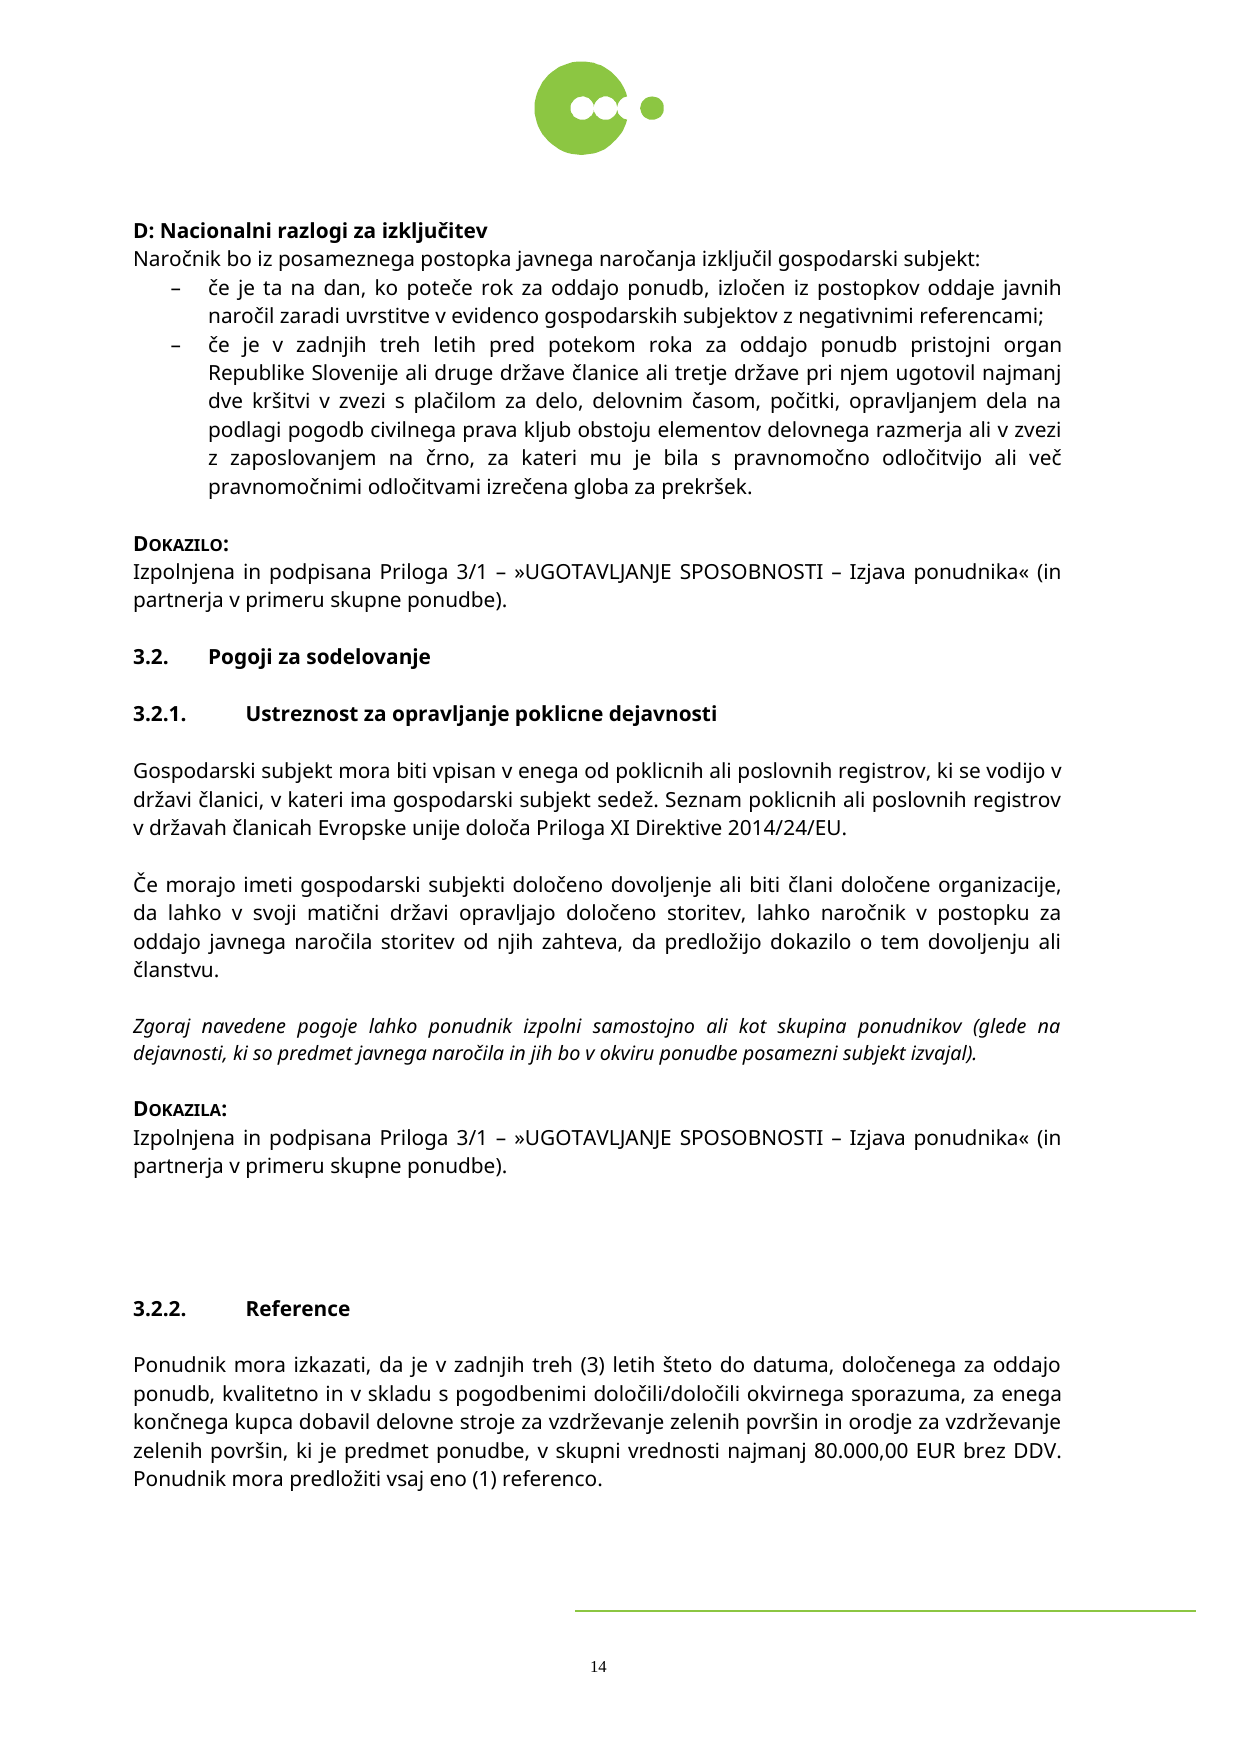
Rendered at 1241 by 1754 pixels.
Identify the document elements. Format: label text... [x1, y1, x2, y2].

list Ustreznost za opravljanje poklicne dejavnosti [133, 699, 1063, 728]
text Dokazila: [133, 1094, 1063, 1123]
text Ponudnik mora izkazati, da je v zadnjih treh (3) letih šteto do datuma, določenega za oddajo ponudb, kvalitetno in v skladu s pogodbenimi določili/določili okvirnega sporazuma, za enega končnega kupca dobavil delovne stroje za vzdrževanje zelenih površin in orodje za vzdrževanje zelenih površin, ki je predmet ponudbe, v skupni vrednosti najmanj 80.000,00 EUR brez DDV. Ponudnik mora predložiti vsaj eno (1) referenco. [133, 1351, 1063, 1493]
list če je v zadnjih treh letih pred potekom roka za oddajo ponudb pristojni organ Republike Slovenije ali druge države članice ali tretje države pri njem ugotovil najmanj dve kršitvi v zvezi s plačilom za delo, delovnim časom, počitki, opravljanjem dela na podlagi pogodb civilnega prava kljub obstoju elementov delovnega razmerja ali v zvezi z zaposlovanjem na črno, za kateri mu je bila s pravnomočno odločitvijo ali več pravnomočnimi odločitvami izrečena globa za prekršek. [170, 330, 1063, 500]
text Izpolnjena in podpisana Priloga 3/1 – »UGOTAVLJANJE SPOSOBNOSTI – Izjava ponudnika« (in partnerja v primeru skupne ponudbe). [133, 1123, 1063, 1180]
text Če morajo imeti gospodarski subjekti določeno dovoljenje ali biti člani določene organizacije, da lahko v svoji matični državi opravljajo določeno storitev, lahko naročnik v postopku za oddajo javnega naročila storitev od njih zahteva, da predložijo dokazilo o tem dovoljenju ali članstvu. [133, 870, 1063, 984]
text Zgoraj navedene pogoje lahko ponudnik izpolni samostojno ali kot skupina ponudnikov (glede na dejavnosti, ki so predmet javnega naročila in jih bo v okviru ponudbe posamezni subjekt izvajal). [133, 1012, 1063, 1066]
list Reference [133, 1294, 1063, 1322]
text Dokazilo: [133, 529, 1063, 557]
list če je ta na dan, ko poteče rok za oddajo ponudb, izločen iz postopkov oddaje javnih naročil zaradi uvrstitve v evidenco gospodarskih subjektov z negativnimi referencami; [170, 273, 1063, 330]
text Naročnik bo iz posameznega postopka javnega naročanja izključil gospodarski subjekt: [133, 244, 1063, 273]
text Gospodarski subjekt mora biti vpisan v enega od poklicnih ali poslovnih registrov, ki se vodijo v državi članici, v kateri ima gospodarski subjekt sedež. Seznam poklicnih ali poslovnih registrov v državah članicah Evropske unije določa Priloga XI Direktive 2014/24/EU. [133, 756, 1063, 842]
text D: Nacionalni razlogi za izključitev [133, 216, 1063, 244]
list Pogoji za sodelovanje [133, 642, 1063, 671]
text Izpolnjena in podpisana Priloga 3/1 – »UGOTAVLJANJE SPOSOBNOSTI – Izjava ponudnika« (in partnerja v primeru skupne ponudbe). [133, 557, 1063, 614]
